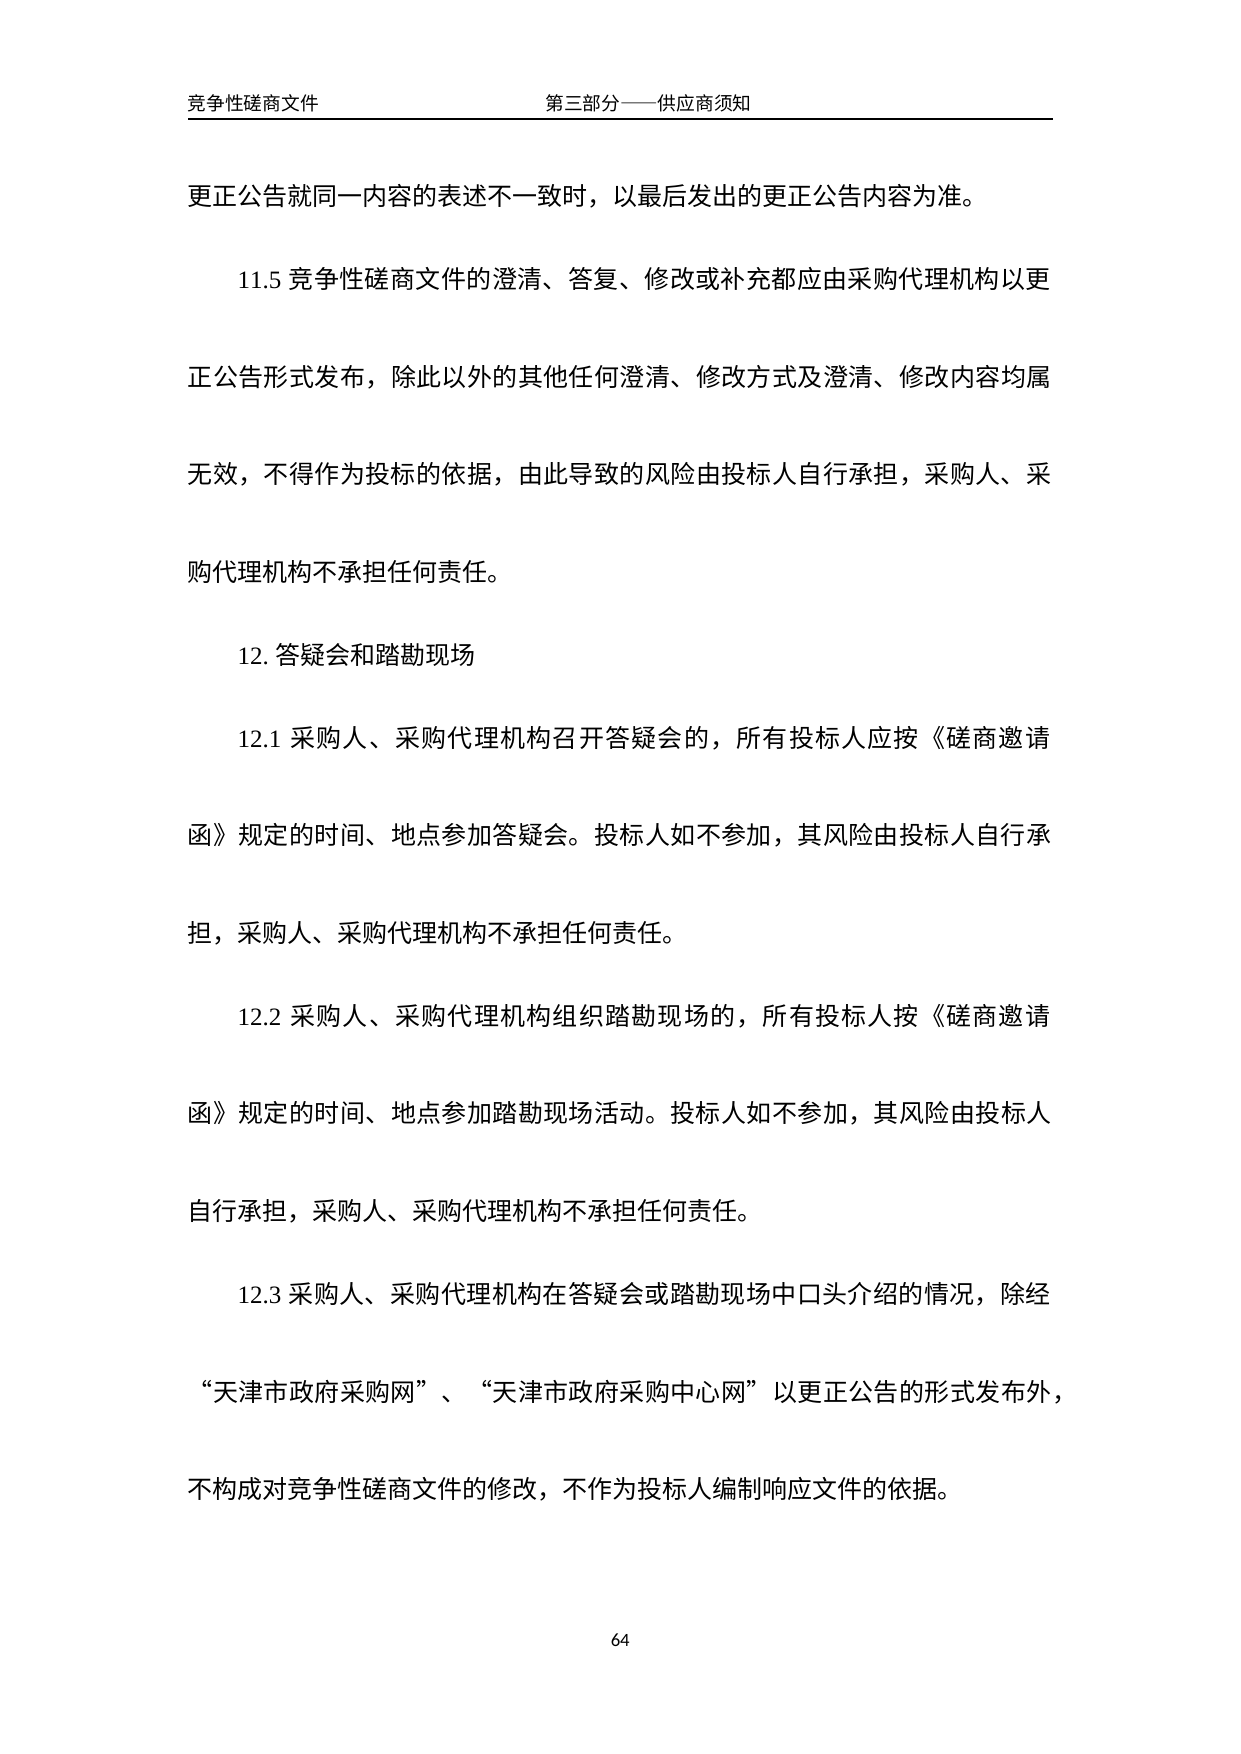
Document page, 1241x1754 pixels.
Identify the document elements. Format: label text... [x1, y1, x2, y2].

text 12. 答疑会和踏勘现场 [187, 621, 1053, 686]
text 12.3 采购人、采购代理机构在答疑会或踏勘现场中口头介绍的情况，除经“天津市政府采购网”、“天津市政府采购中心网”以更正公告的形式发布外，不构成对竞争性磋商文件的修改，不作为投标人编制响应文件的依据。 [187, 1260, 1053, 1520]
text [187, 162, 1053, 227]
text 12.2 采购人、采购代理机构组织踏勘现场的，所有投标人按《磋商邀请函》规定的时间、地点参加踏勘现场活动。投标人如不参加，其风险由投标人自行承担，采购人、采购代理机构不承担任何责任。 [187, 982, 1053, 1242]
text 11.5 竞争性磋商文件的澄清、答复、修改或补充都应由采购代理机构以更正公告形式发布，除此以外的其他任何澄清、修改方式及澄清、修改内容均属无效，不得作为投标的依据，由此导致的风险由投标人自行承担，采购人、采购代理机构不承担任何责任。 [187, 245, 1053, 603]
text 12.1 采购人、采购代理机构召开答疑会的，所有投标人应按《磋商邀请函》规定的时间、地点参加答疑会。投标人如不参加，其风险由投标人自行承担，采购人、采购代理机构不承担任何责任。 [187, 704, 1053, 964]
